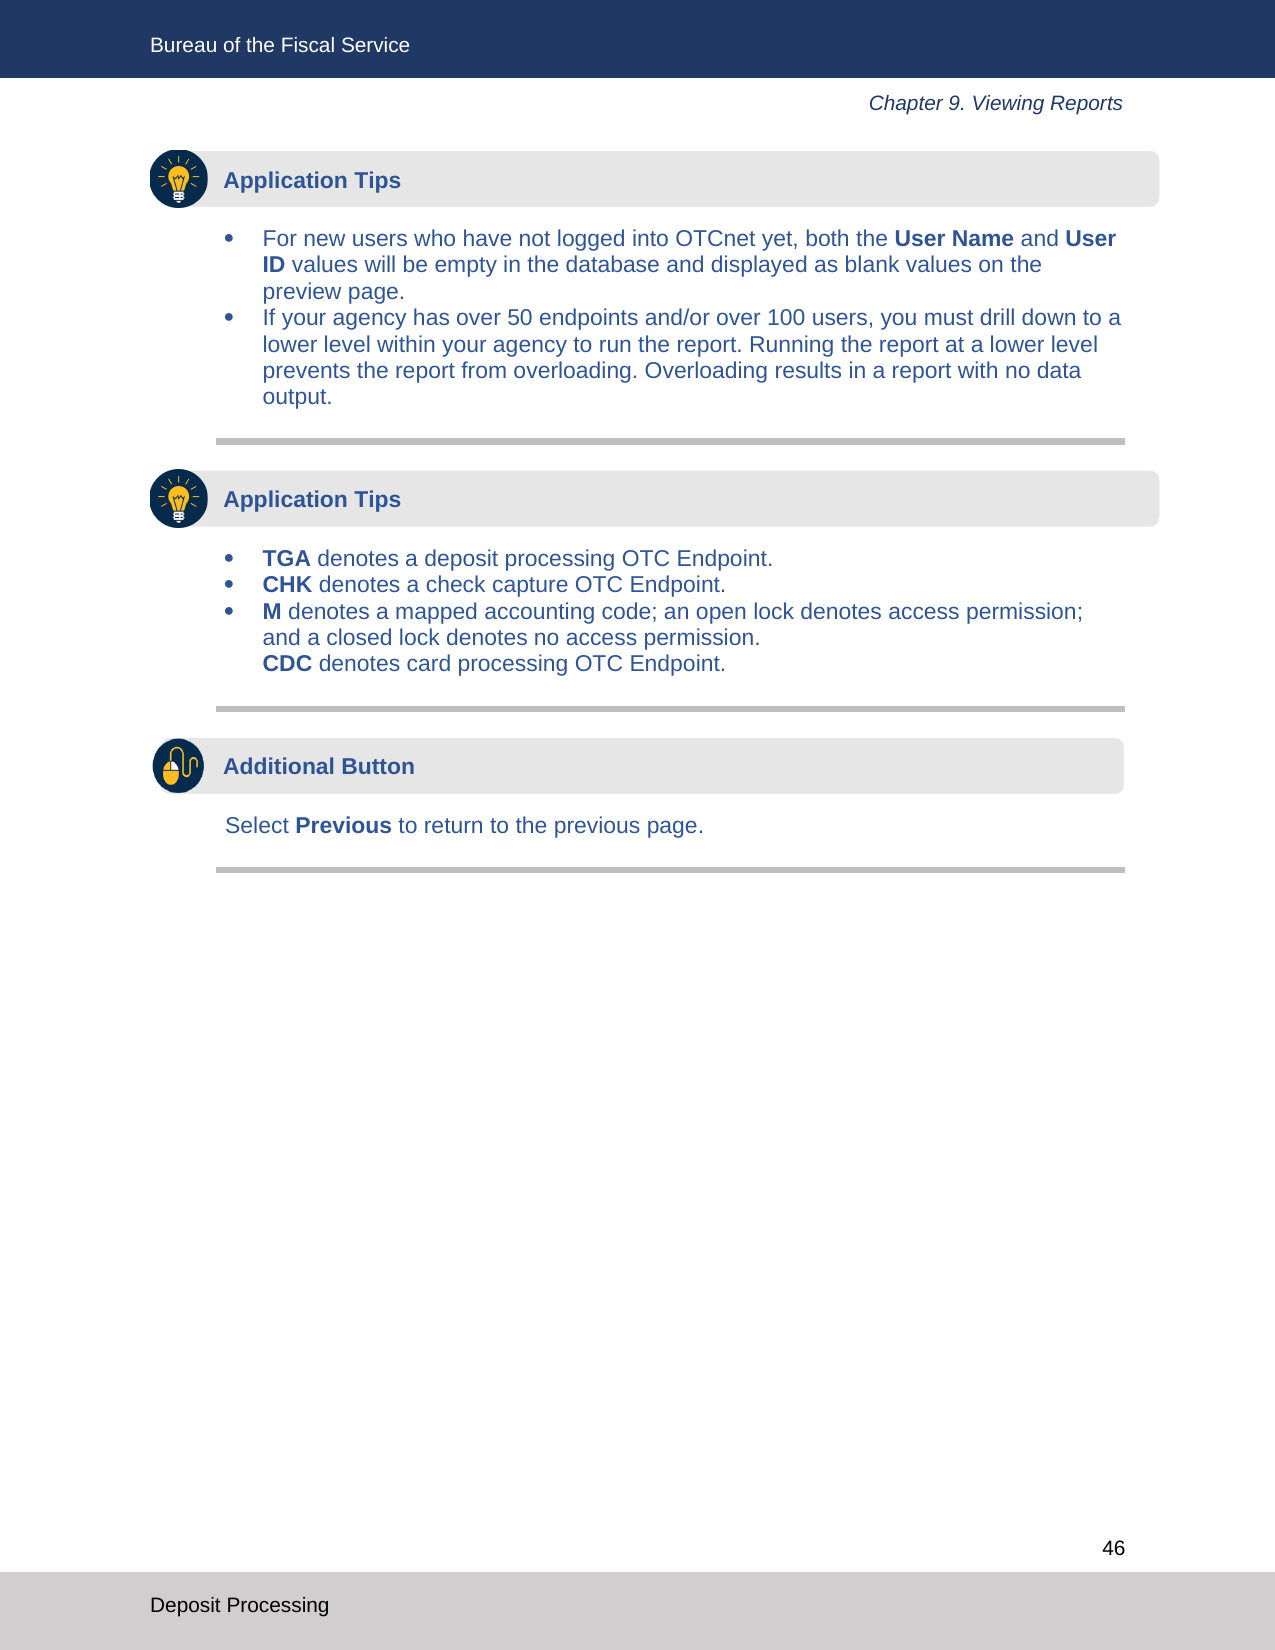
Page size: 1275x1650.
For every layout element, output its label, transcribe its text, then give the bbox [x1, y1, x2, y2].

picture [150, 736, 205, 795]
text M denotes a mapped accounting code; an open lock denotes access permission; and a closed lock denotes no access permission. CDC denotes card processing OTC Endpoint. [225, 598, 1125, 677]
text For new users who have not logged into OTCnet yet, both the User Name and User ID values will be empty in the database and displayed as blank values on the preview page. [225, 225, 1125, 304]
text CHK denotes a check capture OTC Endpoint. [225, 571, 1125, 598]
text If your agency has over 50 endpoints and/or over 100 users, you must drill down to a lower level within your agency to run the report. Running the report at a lower level prevents the report from overloading. Overloading results in a report with no data output. [225, 304, 1125, 409]
text Select Previous to return to the previous page. [225, 812, 1125, 838]
text TGA denotes a deposit processing OTC Endpoint. [225, 545, 1125, 571]
